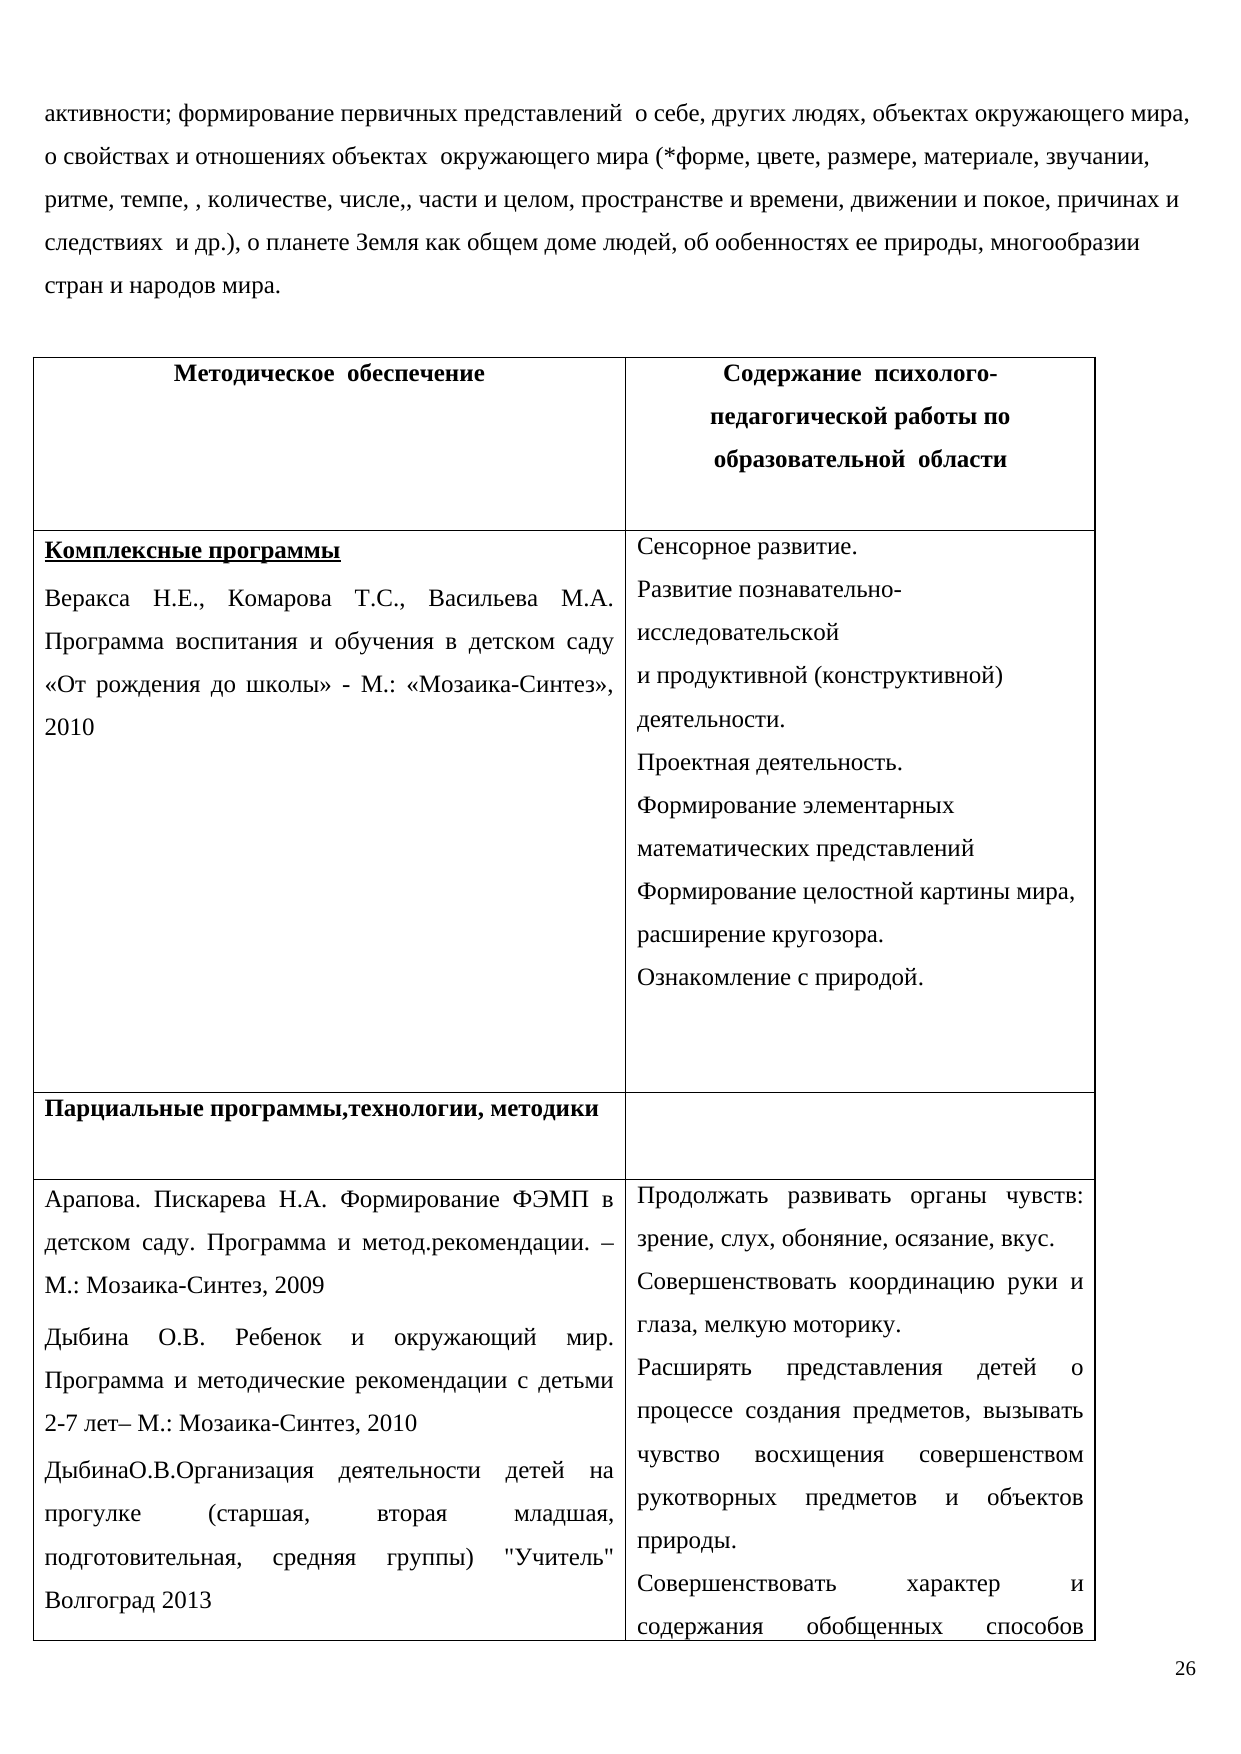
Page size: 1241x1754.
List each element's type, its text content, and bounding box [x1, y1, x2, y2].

table_cell Комплексные программы Веракса Н.Е., Комарова Т.С., Васильева М.А. Программа воспитания и обучения в детском саду «От рождения до школы» - М.: «Мозаика-Синтез», 2010 [34, 531, 625, 1092]
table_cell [626, 1180, 1094, 1640]
table_cell [626, 1093, 1094, 1179]
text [44, 98, 1196, 299]
table_header Методическое обеспечение [34, 358, 625, 530]
table_header Содержание психолого-педагогической работы по образовательной области [626, 358, 1094, 530]
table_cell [34, 1180, 625, 1640]
table_cell Сенсорное развитие. Развитие познавательно-исследовательской и продуктивной (конструктивной) деятельности. Проектная деятельность. Формирование элементарных математических представлений Формирование целостной картины мира, расширение кругозора. Ознакомление с природой. [626, 531, 1094, 1092]
table_cell Парциальные программы,технологии, методики [34, 1093, 625, 1179]
